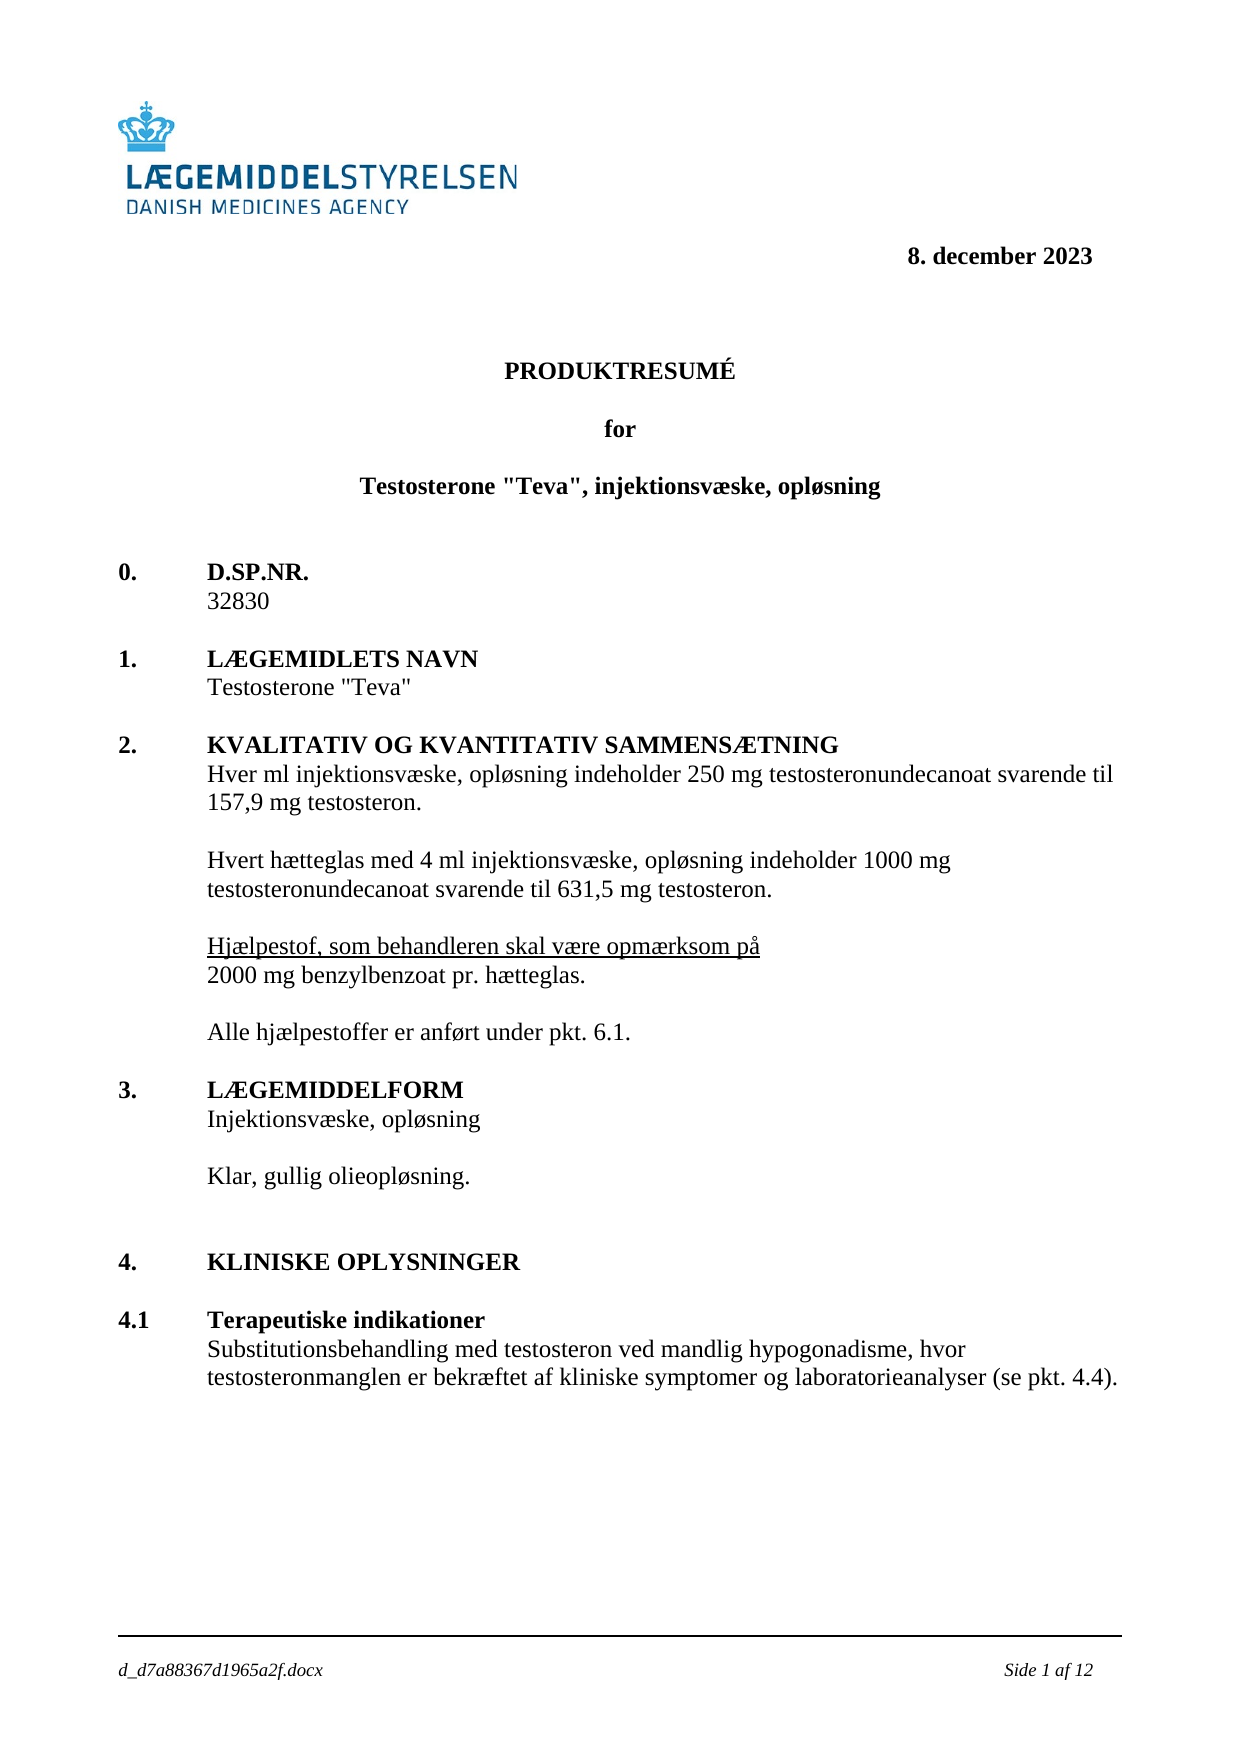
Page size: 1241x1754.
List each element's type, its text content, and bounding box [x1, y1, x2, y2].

text PRODUKTRESUMÉ [118, 356, 1122, 385]
text Hvert hætteglas med 4 ml injektionsvæske, opløsning indeholder 1000 mg testosteronundecanoat svarende til 631,5 mg testosteron. [207, 845, 1122, 902]
text 32830 [207, 586, 1122, 615]
text for [118, 414, 1122, 442]
text 4. KLINISKE OPLYSNINGER [118, 1247, 1122, 1276]
text 4.1 Terapeutiske indikationer [118, 1305, 1122, 1334]
text Alle hjælpestoffer er anført under pkt. 6.1. [207, 1017, 1122, 1046]
text 3. LÆGEMIDDELFORM [118, 1075, 1122, 1104]
text Substitutionsbehandling med testosteron ved mandlig hypogonadisme, hvor testosteronmanglen er bekræftet af kliniske symptomer og laboratorieanalyser (se pkt. 4.4). [207, 1334, 1122, 1391]
text Injektionsvæske, opløsning [207, 1104, 1122, 1132]
text Testosterone "Teva" [207, 672, 1122, 701]
text Hver ml injektionsvæske, opløsning indeholder 250 mg testosteronundecanoat svarende til 157,9 mg testosteron. [207, 759, 1122, 816]
text Testosterone "Teva", injektionsvæske, opløsning [118, 471, 1122, 500]
text Hjælpestof, som behandleren skal være opmærksom på [207, 931, 1122, 960]
text 1. LÆGEMIDLETS NAVN [118, 644, 1122, 672]
text 0. D.SP.NR. [118, 557, 1122, 586]
picture [118, 101, 517, 214]
text Klar, gullig olieopløsning. [207, 1161, 1122, 1190]
text 2. KVALITATIV OG KVANTITATIV SAMMENSÆTNING [118, 730, 1122, 759]
text 2000 mg benzylbenzoat pr. hætteglas. [207, 960, 1122, 989]
title 8. december 2023 [118, 241, 1122, 270]
